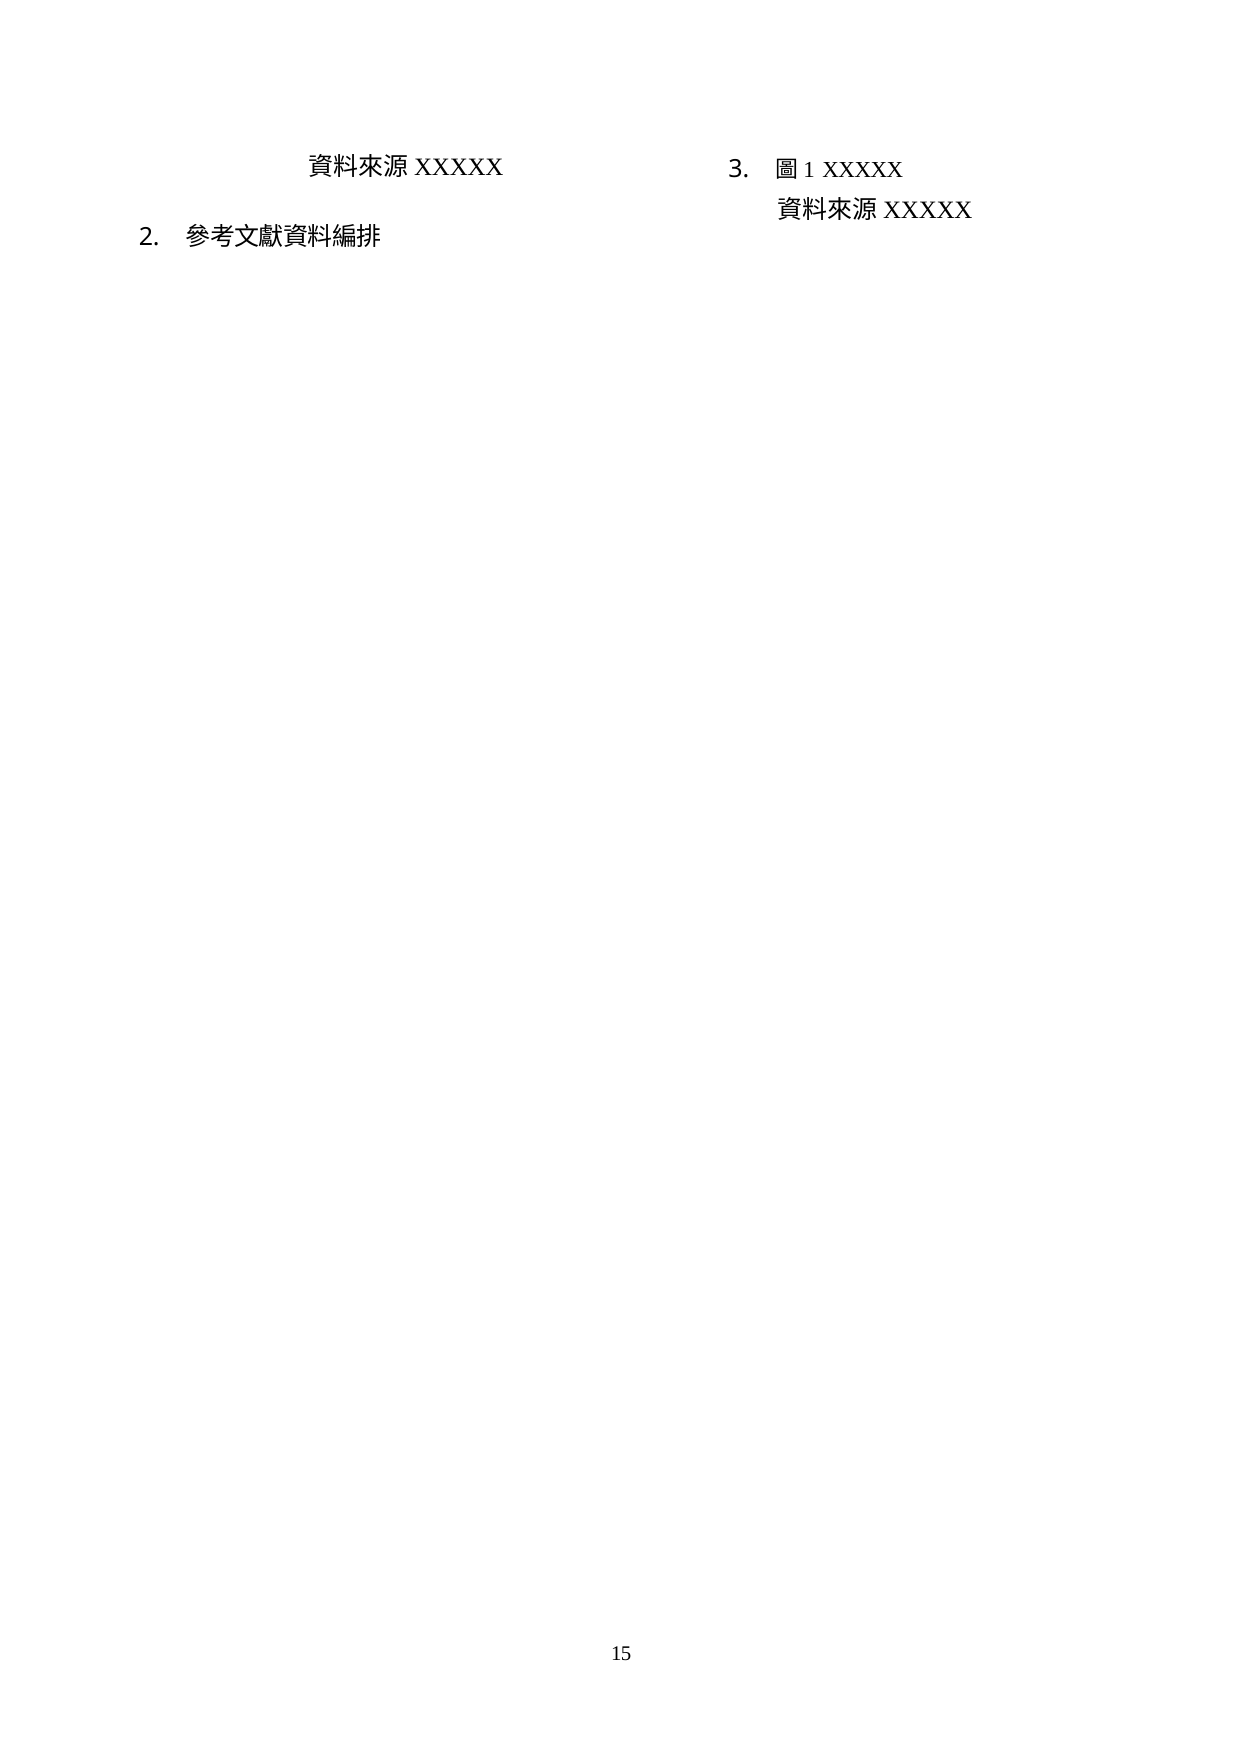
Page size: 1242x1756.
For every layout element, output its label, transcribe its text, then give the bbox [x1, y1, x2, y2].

text 資料來源 XXXXX [309, 147, 508, 183]
list 圖 1 XXXXX [728, 150, 1119, 184]
text 資料來源 XXXXX [778, 189, 1119, 226]
list 參考文獻資料編排 [138, 216, 508, 252]
